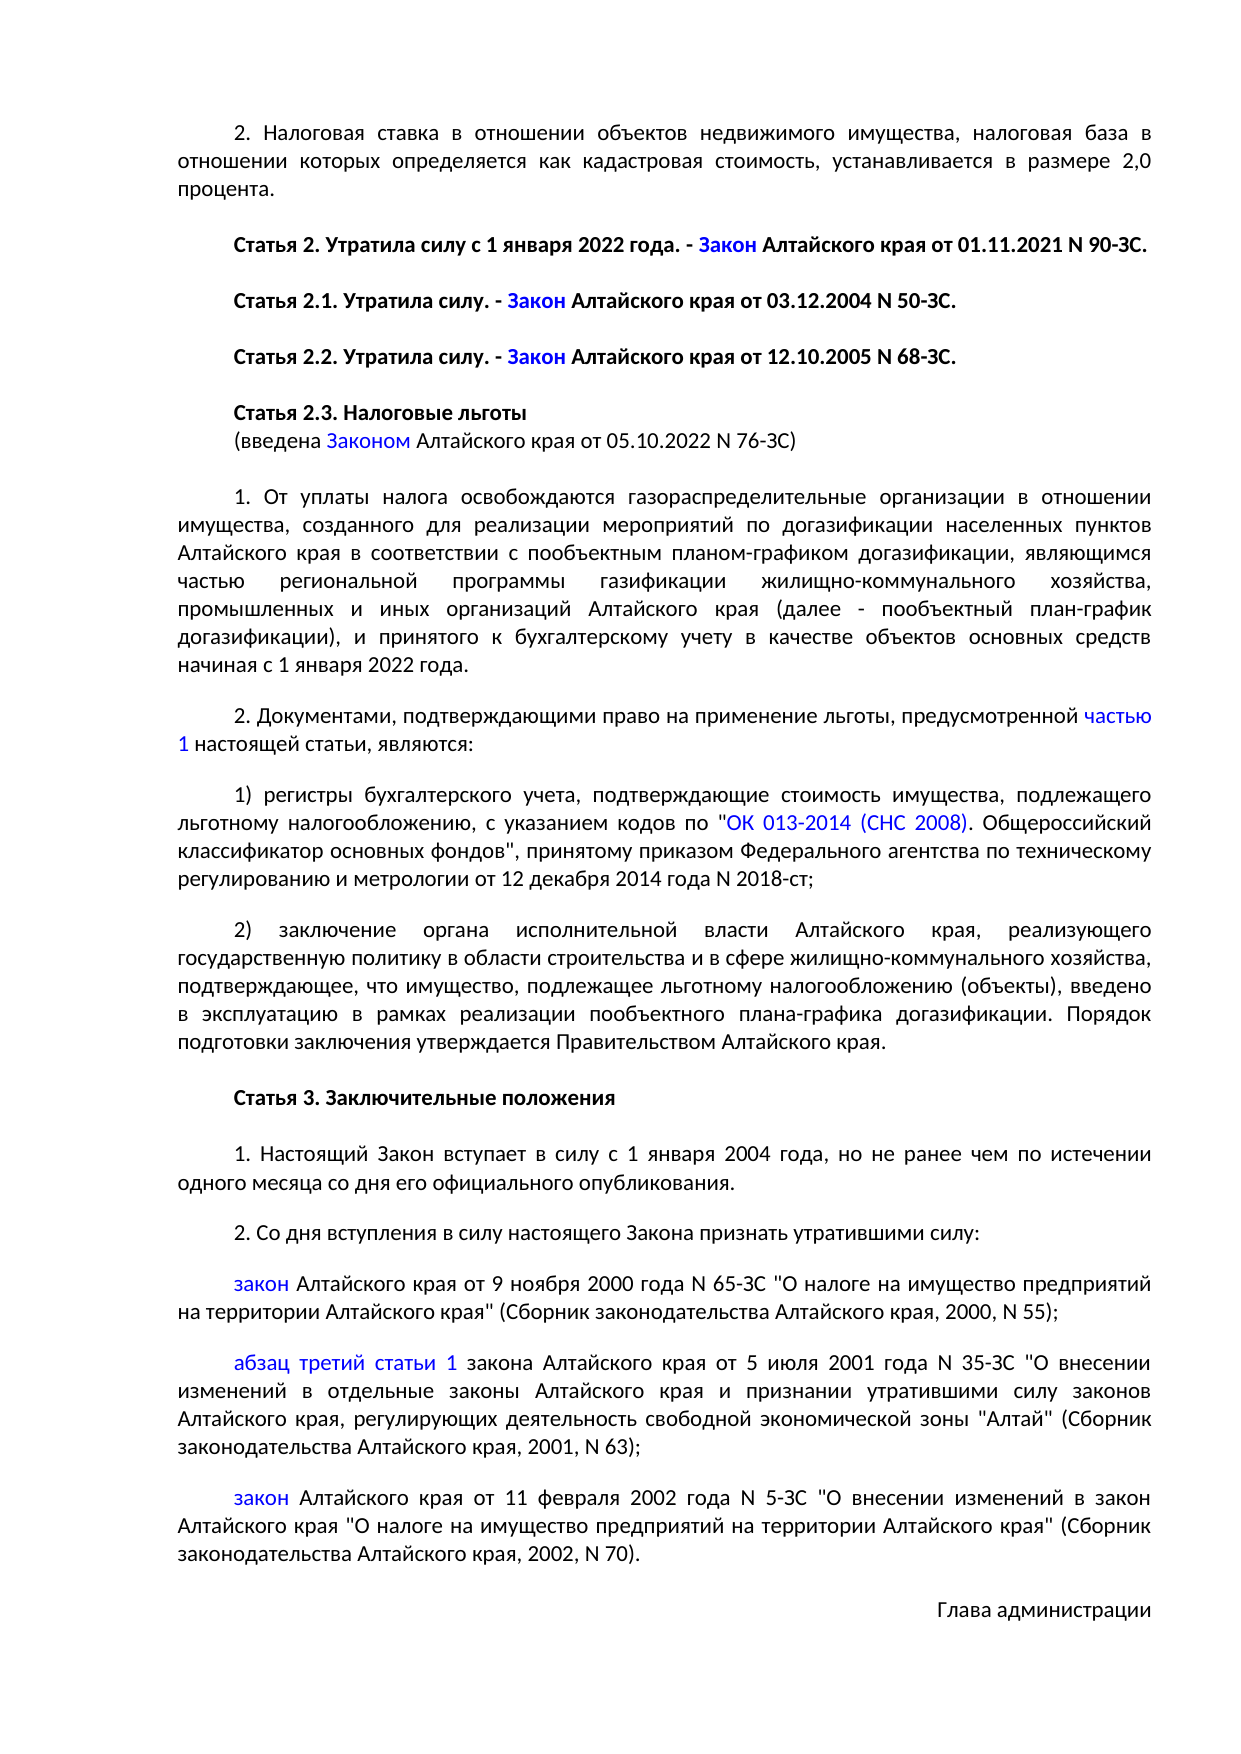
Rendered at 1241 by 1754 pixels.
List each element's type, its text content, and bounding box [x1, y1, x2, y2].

text 2. Со дня вступления в силу настоящего Закона признать утратившими силу: [177, 1218, 1152, 1247]
text 2) заключение органа исполнительной власти Алтайского края, реализующего государственную политику в области строительства и в сфере жилищно-коммунального хозяйства, подтверждающее, что имущество, подлежащее льготному налогообложению (объекты), введено в эксплуатацию в рамках реализации пообъектного плана-графика догазификации. Порядок подготовки заключения утверждается Правительством Алтайского края. [177, 915, 1152, 1056]
title Статья 3. Заключительные положения [177, 1083, 1152, 1112]
title Статья 2. Утратила силу с 1 января 2022 года. - Закон Алтайского края от 01.11.2021 N 90-ЗС. [177, 230, 1152, 258]
text 1) регистры бухгалтерского учета, подтверждающие стоимость имущества, подлежащего льготному налогообложению, с указанием кодов по "ОК 013-2014 (СНС 2008). Общероссийский классификатор основных фондов", принятому приказом Федерального агентства по техническому регулированию и метрологии от 12 декабря 2014 года N 2018-ст; [177, 780, 1152, 892]
title Статья 2.2. Утратила силу. - Закон Алтайского края от 12.10.2005 N 68-ЗС. [177, 342, 1152, 370]
text (введена Законом Алтайского края от 05.10.2022 N 76-ЗС) [177, 426, 1152, 454]
text 1. Настоящий Закон вступает в силу с 1 января 2004 года, но не ранее чем по истечении одного месяца со дня его официального опубликования. [177, 1139, 1152, 1196]
text Глава администрации [177, 1596, 1152, 1623]
text 1. От уплаты налога освобождаются газораспределительные организации в отношении имущества, созданного для реализации мероприятий по догазификации населенных пунктов Алтайского края в соответствии с пообъектным планом-графиком догазификации, являющимся частью региональной программы газификации жилищно-коммунального хозяйства, промышленных и иных организаций Алтайского края (далее - пообъектный план-график догазификации), и принятого к бухгалтерскому учету в качестве объектов основных средств начиная с 1 января 2022 года. [177, 482, 1152, 678]
text закон Алтайского края от 11 февраля 2002 года N 5-ЗС "О внесении изменений в закон Алтайского края "О налоге на имущество предприятий на территории Алтайского края" (Сборник законодательства Алтайского края, 2002, N 70). [177, 1483, 1152, 1567]
text 2. Налоговая ставка в отношении объектов недвижимого имущества, налоговая база в отношении которых определяется как кадастровая стоимость, устанавливается в размере 2,0 процента. [177, 118, 1152, 202]
title Статья 2.3. Налоговые льготы [177, 398, 1152, 426]
text абзац третий статьи 1 закона Алтайского края от 5 июля 2001 года N 35-ЗС "О внесении изменений в отдельные законы Алтайского края и признании утратившими силу законов Алтайского края, регулирующих деятельность свободной экономической зоны "Алтай" (Сборник законодательства Алтайского края, 2001, N 63); [177, 1348, 1152, 1461]
text 2. Документами, подтверждающими право на применение льготы, предусмотренной частью 1 настоящей статьи, являются: [177, 701, 1152, 757]
text закон Алтайского края от 9 ноября 2000 года N 65-ЗС "О налоге на имущество предприятий на территории Алтайского края" (Сборник законодательства Алтайского края, 2000, N 55); [177, 1269, 1152, 1326]
title Статья 2.1. Утратила силу. - Закон Алтайского края от 03.12.2004 N 50-ЗС. [177, 286, 1152, 314]
